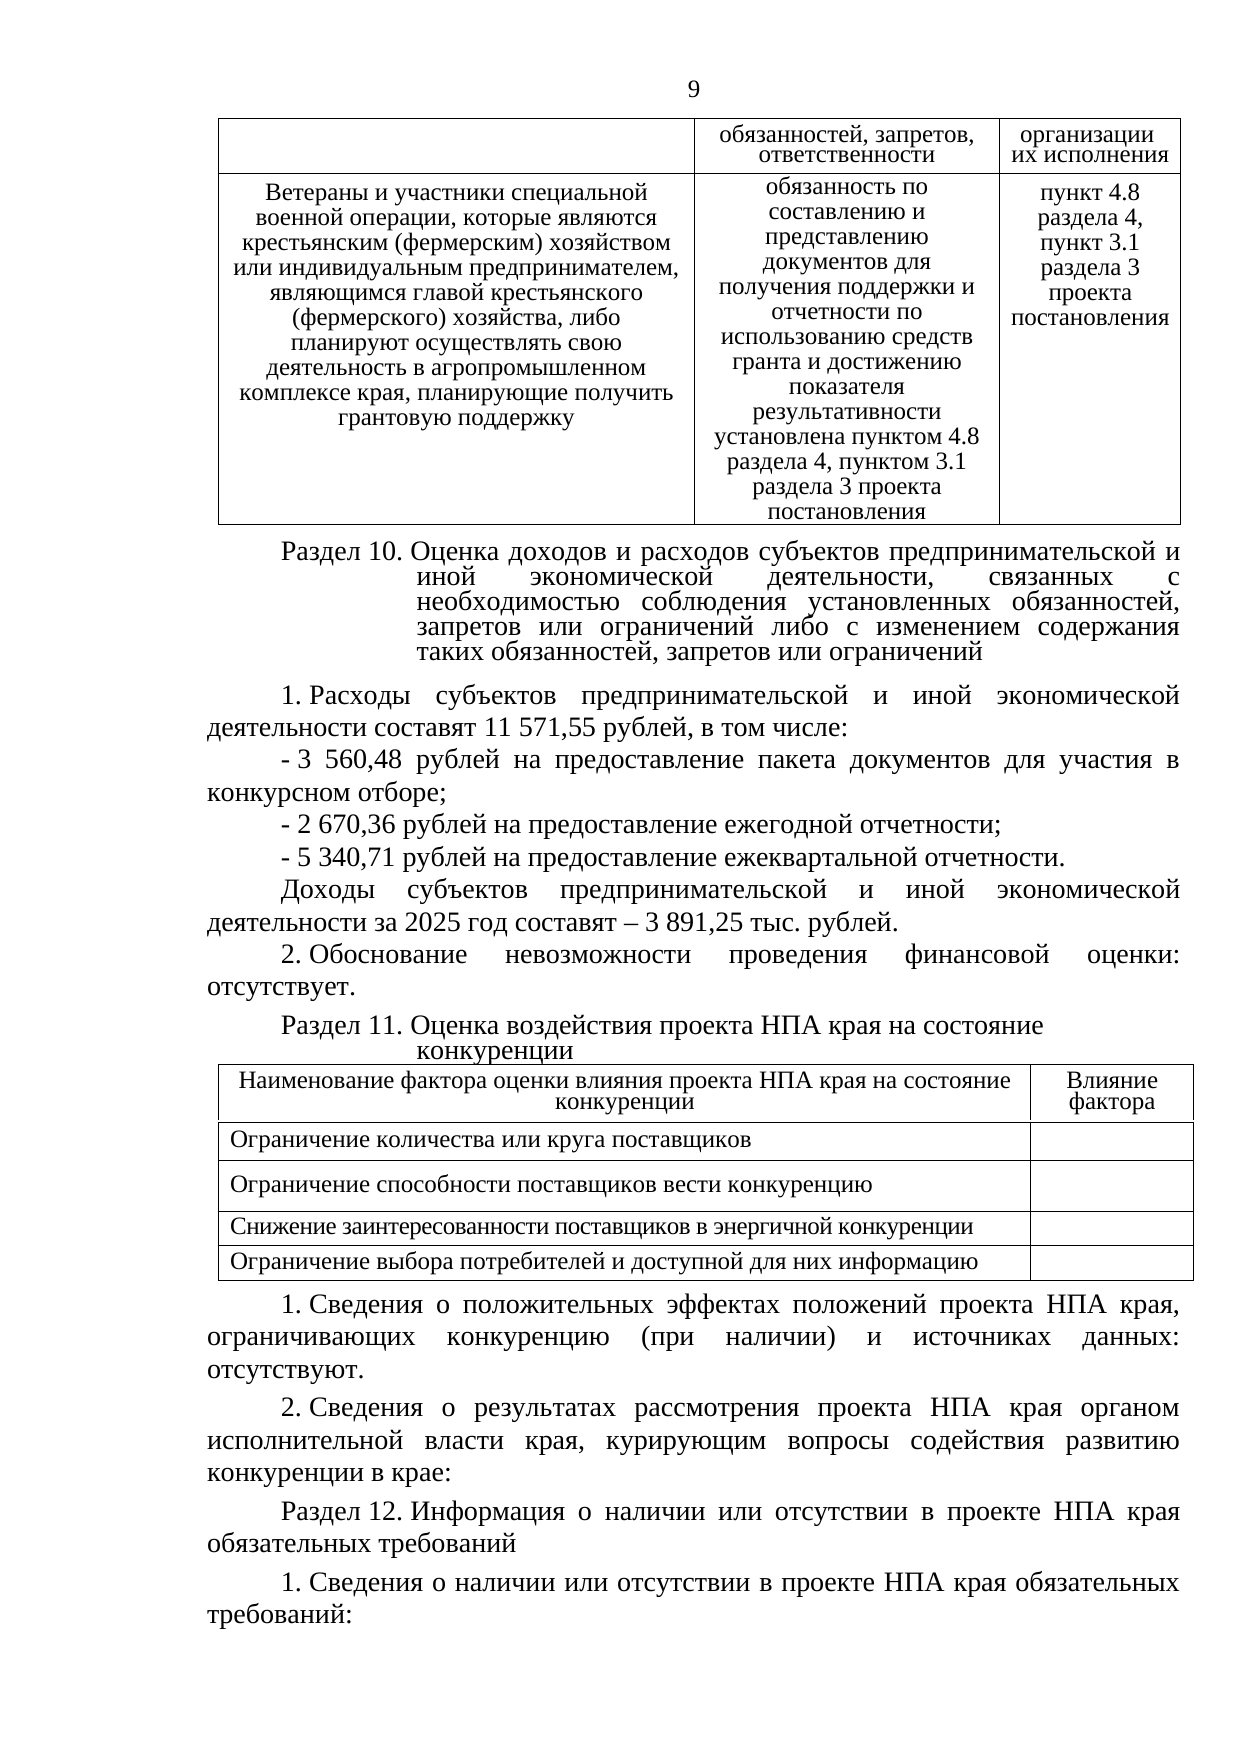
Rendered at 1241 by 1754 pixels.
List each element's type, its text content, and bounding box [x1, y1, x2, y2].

table_cell пункт 4.8 раздела 4, пункт 3.1 раздела 3 проекта постановления [1000, 174, 1180, 524]
text - 2 670,36 рублей на предоставление ежегодной отчетности; [207, 807, 1181, 840]
text Раздел 11. Оценка воздействия проекта НПА края на состояние конкуренции [281, 1014, 1181, 1064]
text Доходы субъектов предпринимательской и иной экономической деятельности за 2025 год составят – 3 891,25 тыс. рублей. [207, 872, 1181, 937]
table_cell [1031, 1161, 1193, 1211]
table_cell [1031, 1212, 1193, 1245]
table_cell Снижение заинтересованности поставщиков в энергичной конкуренции [219, 1212, 1030, 1245]
text Раздел 12. Информация о наличии или отсутствии в проекте НПА края обязательных требований [207, 1494, 1181, 1559]
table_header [219, 119, 694, 173]
table_header Ограничение количества или круга поставщиков [219, 1123, 1030, 1160]
text 1. Сведения о положительных эффектах положений проекта НПА края, ограничивающих конкуренцию (при наличии) и источниках данных: отсутствуют. [207, 1287, 1181, 1384]
text 1. Расходы субъектов предпринимательской и иной экономической деятельности составят 11 571,55 рублей, в том числе: [207, 678, 1181, 743]
table_cell обязанность по составлению и представлению документов для получения поддержки и отчетности по использованию средств гранта и достижению показателя результативности установлена пунктом 4.8 раздела 4, пунктом 3.1 раздела 3 проекта постановления [695, 174, 999, 524]
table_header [695, 119, 999, 173]
text 2. Обоснование невозможности проведения финансовой оценки: отсутствует. [207, 937, 1181, 1002]
text - 5 340,71 рублей на предоставление ежеквартальной отчетности. [207, 840, 1181, 872]
table_header Влияние фактора [1031, 1065, 1193, 1119]
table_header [1000, 119, 1180, 173]
text Раздел 10. Оценка доходов и расходов субъектов предпринимательской и иной экономической деятельности, связанных с необходимостью соблюдения установленных обязанностей, запретов или ограничений либо с изменением содержания таких обязанностей, запретов или ограничений [281, 540, 1181, 665]
table_cell Ограничение способности поставщиков вести конкуренцию [219, 1161, 1030, 1211]
text 2. Сведения о результатах рассмотрения проекта НПА края органом исполнительной власти края, курирующим вопросы содействия развитию конкуренции в крае: [207, 1390, 1181, 1488]
text 1. Сведения о наличии или отсутствии в проекте НПА края обязательных требований: [207, 1565, 1181, 1630]
table_cell Ограничение выбора потребителей и доступной для них информацию [219, 1246, 1030, 1280]
table_cell Ветераны и участники специальной военной операции, которые являются крестьянским (фермерским) хозяйством или индивидуальным предпринимателем, являющимся главой крестьянского (фермерского) хозяйства, либо планируют осуществлять свою деятельность в агропромышленном комплексе края, планирующие получить грантовую поддержку [219, 174, 694, 524]
table_header Наименование фактора оценки влияния проекта НПА края на состояние конкуренции [219, 1065, 1030, 1119]
table_cell [1031, 1246, 1193, 1280]
text - 3 560,48 рублей на предоставление пакета документов для участия в конкурсном отборе; [207, 743, 1181, 807]
table_header [1031, 1123, 1193, 1160]
